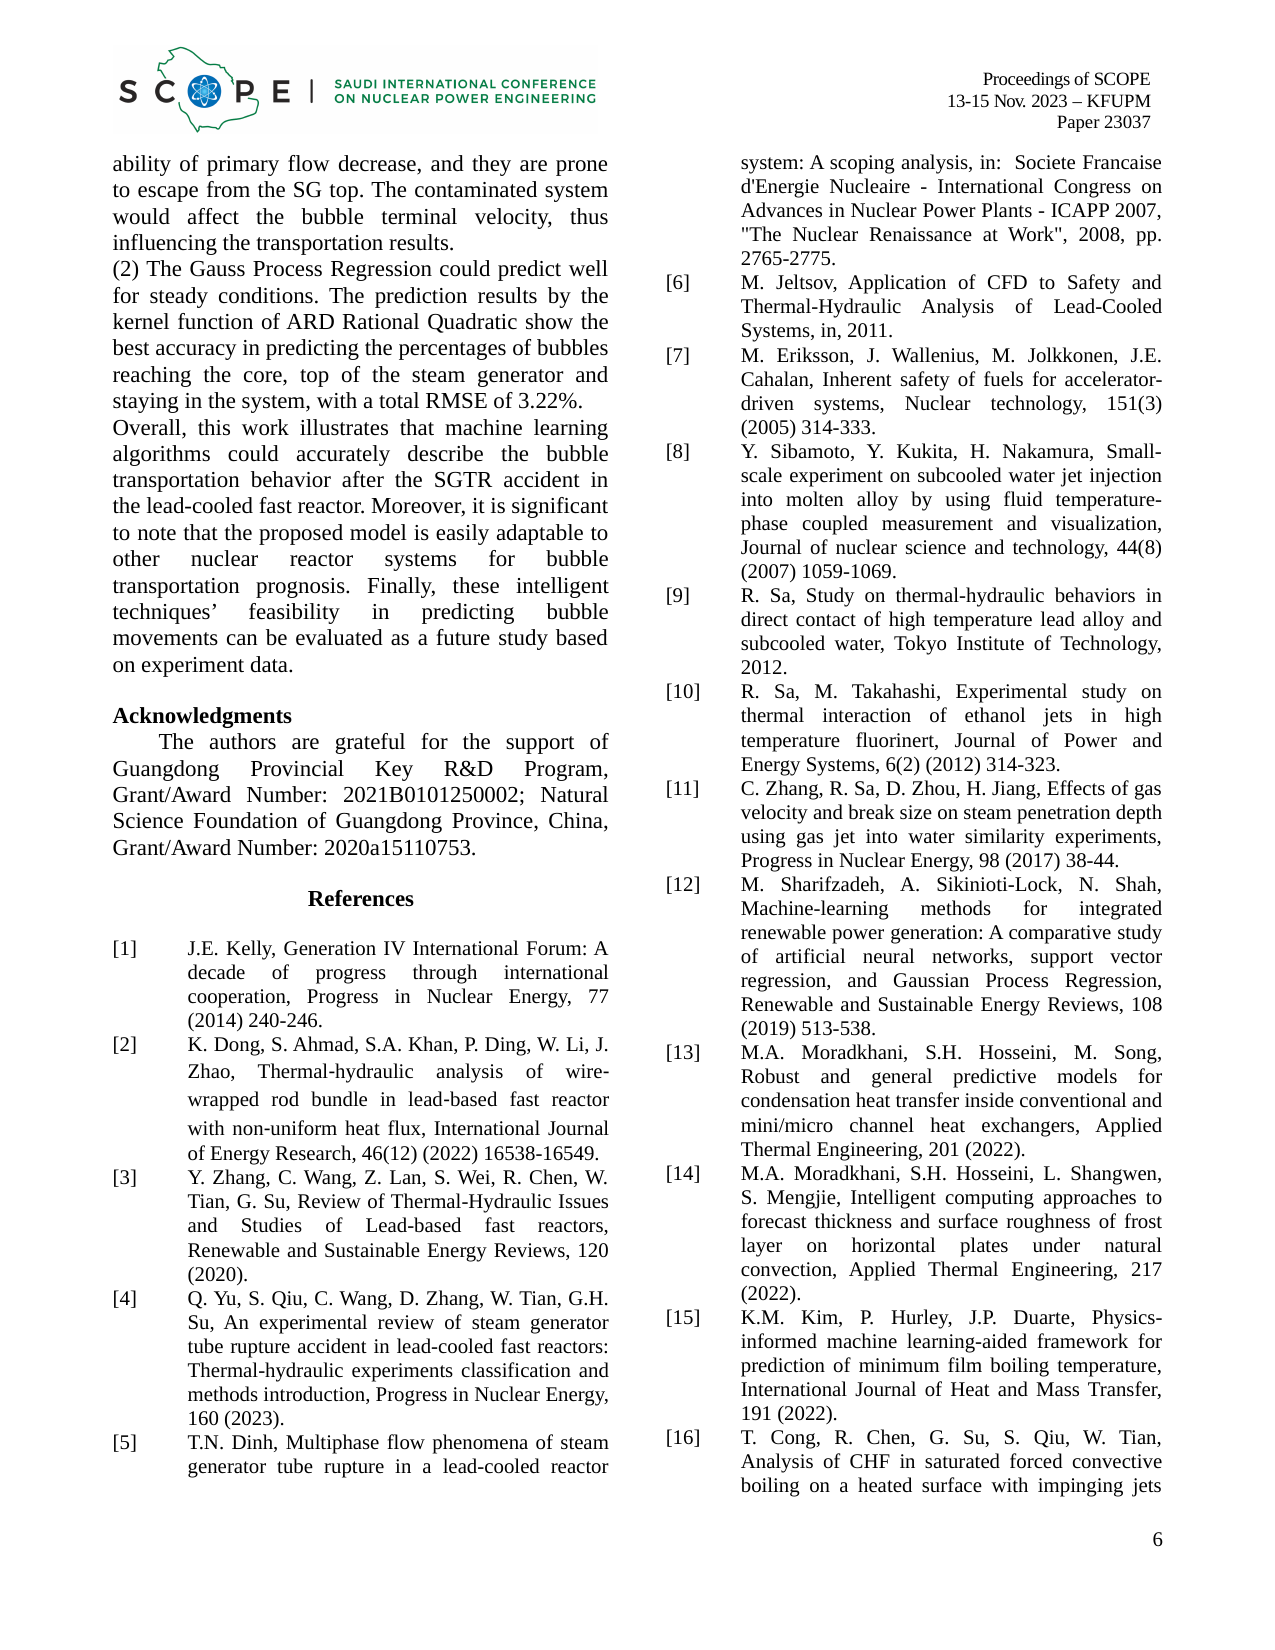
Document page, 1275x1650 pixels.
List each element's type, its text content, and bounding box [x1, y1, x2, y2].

text [8] Y. Sibamoto, Y. Kukita, H. Nakamura, Small-scale experiment on subcooled water jet injection into molten alloy by using fluid temperature-phase coupled measurement and visualization, Journal of nuclear science and technology, 44(8) (2007) 1059-1069. [666, 439, 1162, 583]
text [4] Q. Yu, S. Qiu, C. Wang, D. Zhang, W. Tian, G.H. Su, An experimental review of steam generator tube rupture accident in lead-cooled fast reactors: Thermal-hydraulic experiments classification and methods introduction, Progress in Nuclear Energy, 160 (2023). [112, 1286, 609, 1430]
text [15] K.M. Kim, P. Hurley, J.P. Duarte, Physics-informed machine learning-aided framework for prediction of minimum film boiling temperature, International Journal of Heat and Mass Transfer, 191 (2022). [666, 1305, 1162, 1425]
text [12] M. Sharifzadeh, A. Sikinioti-Lock, N. Shah, Machine-learning methods for integrated renewable power generation: A comparative study of artificial neural networks, support vector regression, and Gaussian Process Regression, Renewable and Sustainable Energy Reviews, 108 (2019) 513-538. [666, 872, 1162, 1040]
text [5] T.N. Dinh, Multiphase flow phenomena of steam generator tube rupture in a lead-cooled reactor system: A scoping analysis, in: Societe Francaise d'Energie Nucleaire - International Congress on Advances in Nuclear Power Plants - ICAPP 2007, "The Nuclear Renaissance at Work", 2008, pp. 2765-2775. [666, 150, 1162, 270]
text Overall, this work illustrates that machine learning algorithms could accurately describe the bubble transportation behavior after the SGTR accident in the lead-cooled fast reactor. Moreover, it is significant to note that the proposed model is easily adaptable to other nuclear reactor systems for bubble transportation prognosis. Finally, these intelligent techniques’ feasibility in predicting bubble movements can be evaluated as a future study based on experiment data. [112, 413, 609, 677]
text [6] M. Jeltsov, Application of CFD to Safety and Thermal-Hydraulic Analysis of Lead-Cooled Systems, in, 2011. [666, 270, 1162, 342]
text [10] R. Sa, M. Takahashi, Experimental study on thermal interaction of ethanol jets in high temperature fluorinert, Journal of Power and Energy Systems, 6(2) (2012) 314-323. [666, 679, 1162, 776]
title References [112, 885, 609, 912]
text [3] Y. Zhang, C. Wang, Z. Lan, S. Wei, R. Chen, W. Tian, G. Su, Review of Thermal-Hydraulic Issues and Studies of Lead-based fast reactors, Renewable and Sustainable Energy Reviews, 120 (2020). [112, 1165, 609, 1286]
title Acknowledgments [112, 702, 609, 728]
text [1] J.E. Kelly, Generation IV International Forum: A decade of progress through international cooperation, Progress in Nuclear Energy, 77 (2014) 240-246. [112, 936, 609, 1032]
text [11] C. Zhang, R. Sa, D. Zhou, H. Jiang, Effects of gas velocity and break size on steam penetration depth using gas jet into water similarity experiments, Progress in Nuclear Energy, 98 (2017) 38-44. [666, 776, 1162, 872]
text [9] R. Sa, Study on thermal-hydraulic behaviors in direct contact of high temperature lead alloy and subcooled water, Tokyo Institute of Technology, 2012. [666, 583, 1162, 679]
text [13] M.A. Moradkhani, S.H. Hosseini, M. Song, Robust and general predictive models for condensation heat transfer inside conventional and mini/micro channel heat exchangers, Applied Thermal Engineering, 201 (2022). [666, 1040, 1162, 1161]
text [5] T.N. Dinh, Multiphase flow phenomena of steam generator tube rupture in a lead-cooled reactor system: A scoping analysis, in: Societe Francaise d'Energie Nucleaire - International Congress on Advances in Nuclear Power Plants - ICAPP 2007, "The Nuclear Renaissance at Work", 2008, pp. 2765-2775. [112, 1430, 609, 1478]
text (2) The Gauss Process Regression could predict well for steady conditions. The prediction results by the kernel function of ARD Rational Quadratic show the best accuracy in predicting the percentages of bubbles reaching the core, top of the steam generator and staying in the system, with a total RMSE of 3.22%. [112, 255, 609, 413]
text [14] M.A. Moradkhani, S.H. Hosseini, L. Shangwen, S. Mengjie, Intelligent computing approaches to forecast thickness and surface roughness of frost layer on horizontal plates under natural convection, Applied Thermal Engineering, 217 (2022). [666, 1161, 1162, 1305]
text [2] K. Dong, S. Ahmad, S.A. Khan, P. Ding, W. Li, J. Zhao, Thermal‐hydraulic analysis of wire‐wrapped rod bundle in lead‐based fast reactor with non‐uniform heat flux, International Journal of Energy Research, 46(12) (2022) 16538-16549. [112, 1032, 609, 1165]
text The authors are grateful for the support of Guangdong Provincial Key R&D Program, Grant/Award Number: 2021B0101250002; Natural Science Foundation of Guangdong Province, China, Grant/Award Number: 2020a15110753. [112, 728, 609, 860]
text [7] M. Eriksson, J. Wallenius, M. Jolkkonen, J.E. Cahalan, Inherent safety of fuels for accelerator-driven systems, Nuclear technology, 151(3) (2005) 314-333. [666, 342, 1162, 439]
picture [112, 45, 598, 134]
